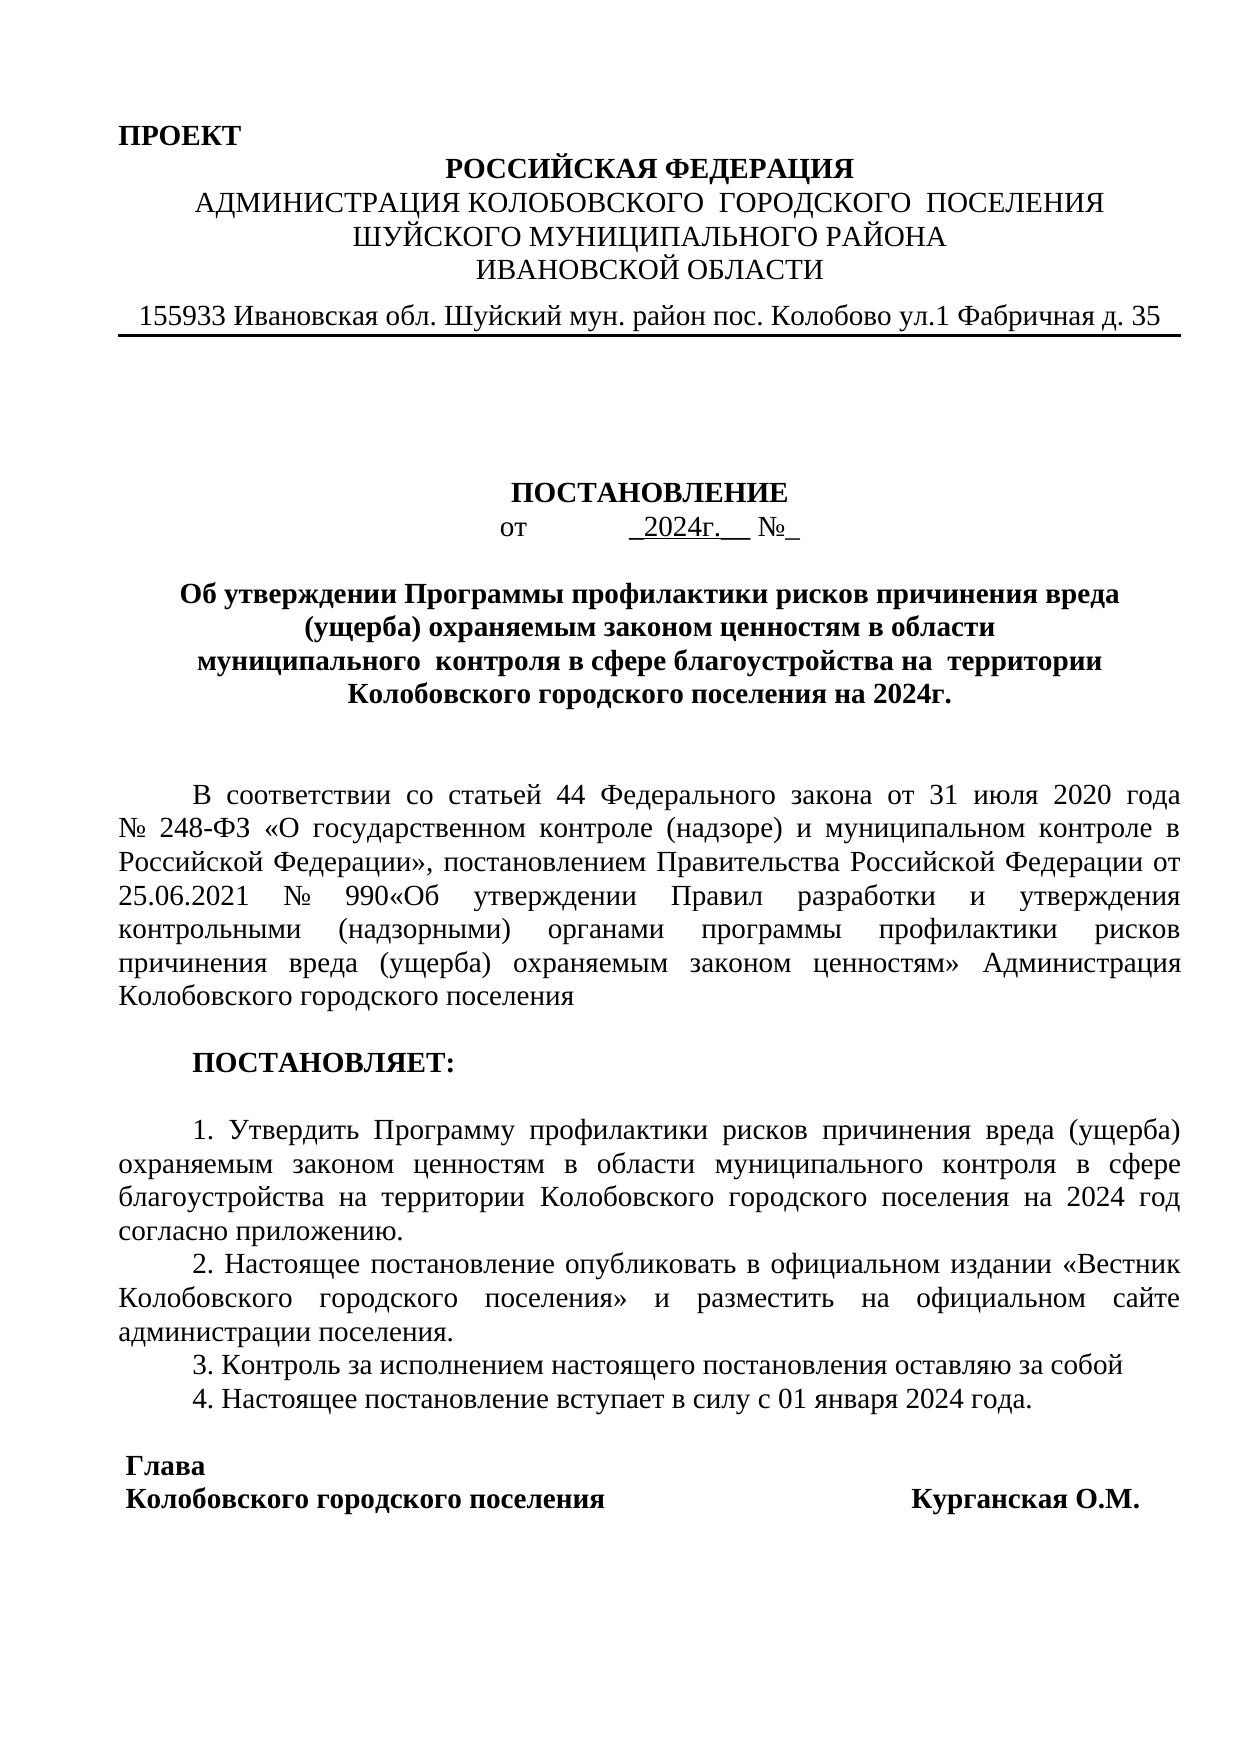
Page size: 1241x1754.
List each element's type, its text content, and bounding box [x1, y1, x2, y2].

text ПОСТАНОВЛЯЕТ: [118, 1045, 1181, 1079]
text В соответствии со статьей 44 Федерального закона от 31 июля 2020 года № 248-ФЗ «О государственном контроле (надзоре) и муниципальном контроле в Российской Федерации», постановлением Правительства Российской Федерации от 25.06.2021 № 990«Об утверждении Правил разработки и утверждения контрольными (надзорными) органами программы профилактики рисков причинения вреда (ущерба) охраняемым законом ценностям» Администрация Колобовского городского поселения [118, 777, 1181, 878]
text 2. Настоящее постановление опубликовать в официальном издании «Вестник Колобовского городского поселения» и разместить на официальном сайте администрации поселения. [118, 1247, 1181, 1347]
text Глава [118, 1448, 1181, 1481]
text 4. Настоящее постановление вступает в силу с 01 января 2024 года. [118, 1381, 1181, 1414]
text 1. Утвердить Программу профилактики рисков причинения вреда (ущерба) охраняемым законом ценностям в области муниципального контроля в сфере благоустройства на территории Колобовского городского поселения на 2024 год согласно приложению. [118, 1112, 1181, 1146]
text муниципального контроля в сфере благоустройства на территории Колобовского городского поселения на 2024г. [118, 643, 1181, 710]
text РОССИЙСКАЯ ФЕДЕРАЦИЯ [118, 152, 1181, 185]
text от _2024г.__ №_ [118, 509, 1181, 542]
text ПОСТАНОВЛЕНИЕ [118, 475, 1181, 509]
text АДМИНИСТРАЦИЯ КОЛОБОВСКОГО ГОРОДСКОГО ПОСЕЛЕНИЯ ШУЙСКОГО МУНИЦИПАЛЬНОГО РАЙОНА ИВАНОВСКОЙ ОБЛАСТИ [118, 185, 1181, 286]
text Колобовского городского поселения Курганская О.М. [118, 1481, 1181, 1515]
text 1. Утвердить Программу профилактики рисков причинения вреда (ущерба) охраняемым законом ценностям в области муниципального контроля в сфере благоустройства на территории Колобовского городского поселения на 2024 год согласно приложению. [118, 1146, 1181, 1247]
text Об утверждении Программы профилактики рисков причинения вреда (ущерба) охраняемым законом ценностям в области [118, 576, 1181, 643]
text 3. Контроль за исполнением настоящего постановления оставляю за собой [118, 1347, 1181, 1381]
text ПРОЕКТ [118, 118, 1181, 152]
text В соответствии со статьей 44 Федерального закона от 31 июля 2020 года № 248-ФЗ «О государственном контроле (надзоре) и муниципальном контроле в Российской Федерации», постановлением Правительства Российской Федерации от 25.06.2021 № 990«Об утверждении Правил разработки и утверждения контрольными (надзорными) органами программы профилактики рисков причинения вреда (ущерба) охраняемым законом ценностям» Администрация Колобовского городского поселения [118, 945, 1181, 1012]
text 155933 Ивановская обл. Шуйский мун. район пос. Колобово ул.1 Фабричная д. 35 [118, 298, 1181, 334]
